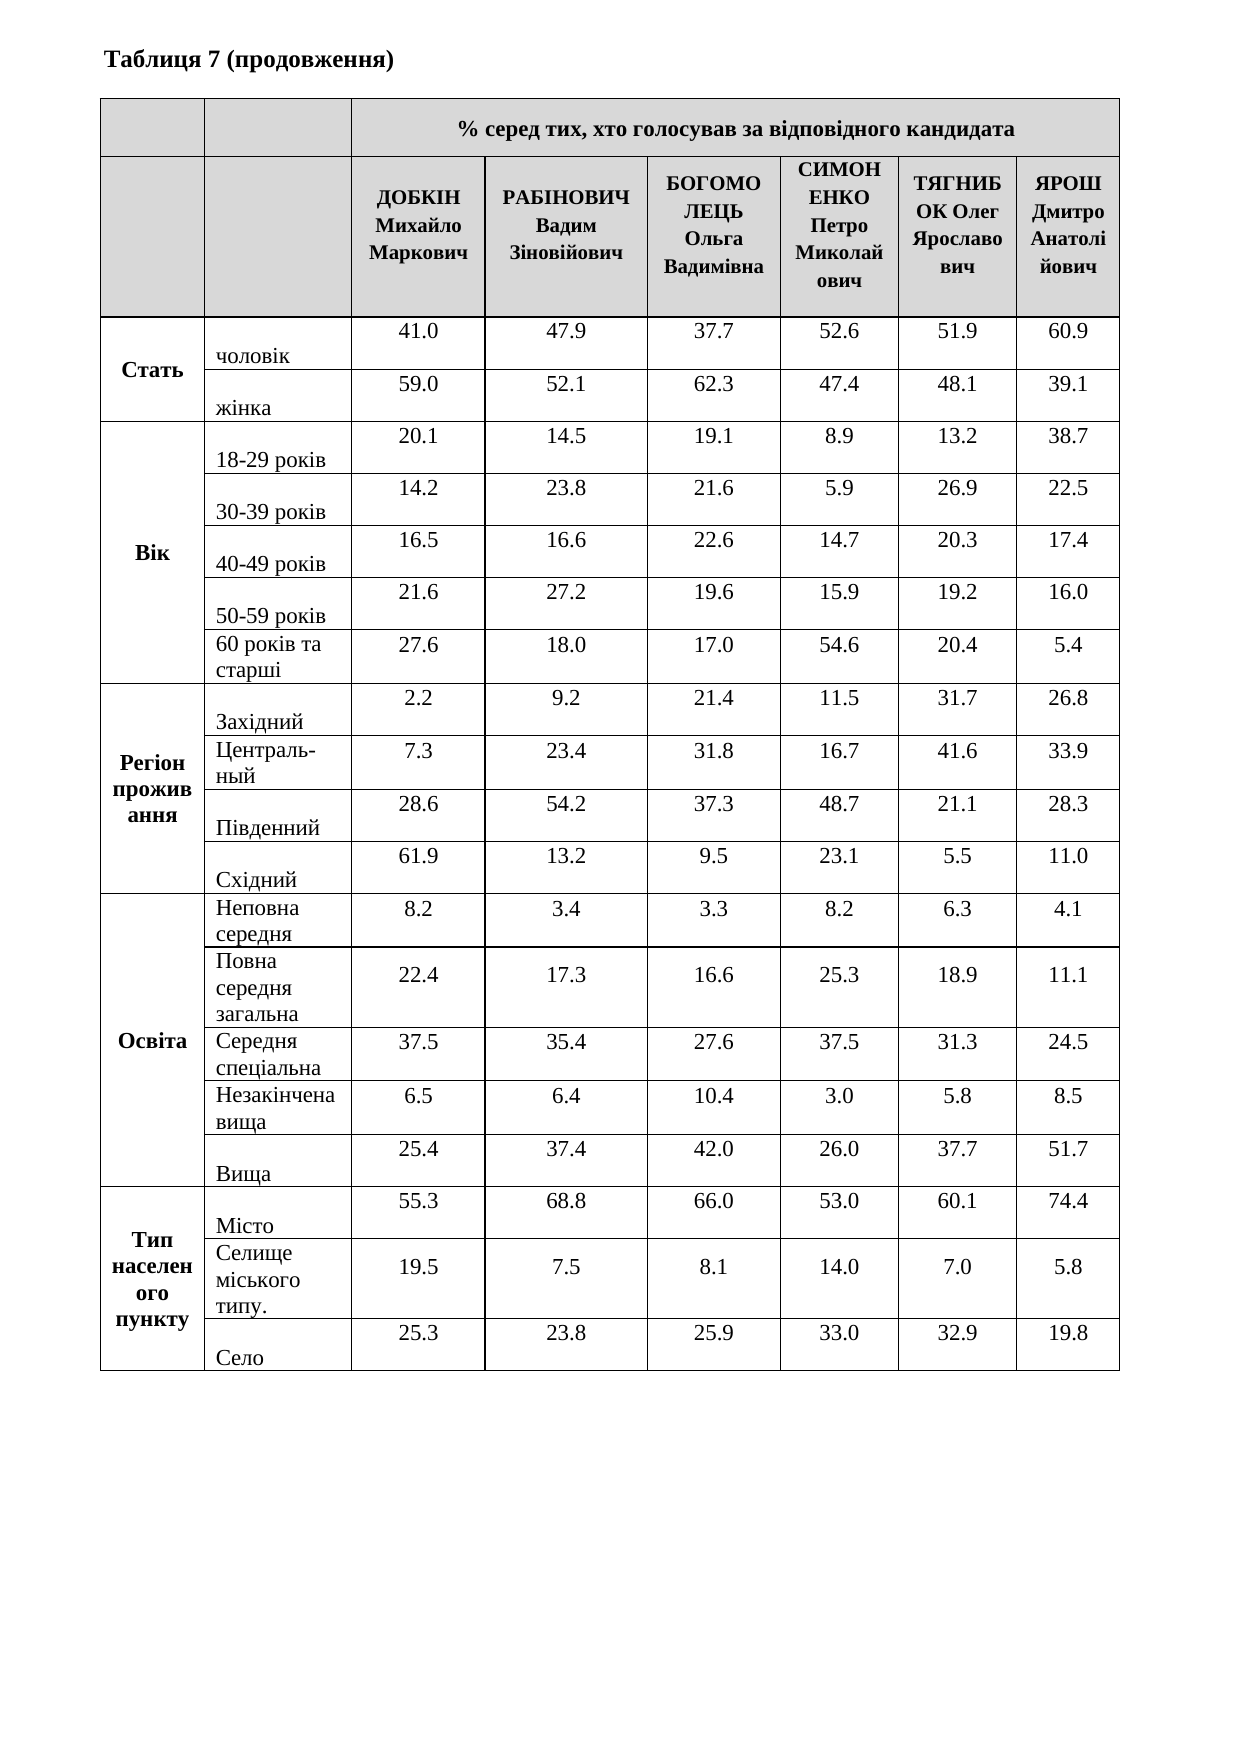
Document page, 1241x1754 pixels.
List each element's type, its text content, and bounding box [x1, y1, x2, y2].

table_cell 22.5 [1017, 474, 1119, 525]
table_cell 26.8 [1017, 684, 1119, 735]
table_header [101, 99, 204, 156]
table_cell 22.4 [352, 948, 484, 1027]
table_cell 60 років та старші [205, 630, 351, 683]
table_cell 32.9 [899, 1319, 1016, 1370]
table_cell 16.5 [352, 526, 484, 577]
table_cell 35.4 [486, 1028, 647, 1080]
table_cell 5.8 [1017, 1239, 1119, 1318]
table_cell 21.6 [648, 474, 780, 525]
table_cell Південний [205, 790, 351, 841]
table_cell 23.8 [486, 474, 647, 525]
table_cell 41.6 [899, 736, 1016, 788]
table_cell СИМОНЕНКО Петро Миколайович [781, 157, 898, 316]
table_cell 8.9 [781, 422, 898, 473]
table_cell 17.4 [1017, 526, 1119, 577]
table_cell Тип населеного пункту [101, 1187, 204, 1370]
table_cell 9.5 [648, 842, 780, 893]
table_cell 26.9 [899, 474, 1016, 525]
table_cell 26.0 [781, 1135, 898, 1186]
table_cell 8.1 [648, 1239, 780, 1318]
table_cell 51.9 [899, 318, 1016, 368]
table_cell 20.3 [899, 526, 1016, 577]
table_cell 37.5 [781, 1028, 898, 1080]
table_cell 23.4 [486, 736, 647, 788]
table_cell 60.9 [1017, 318, 1119, 368]
table_cell 11.0 [1017, 842, 1119, 893]
table_cell Освіта [101, 894, 204, 1186]
table_cell Середня спеціальна [205, 1028, 351, 1080]
table_cell 17.0 [648, 630, 780, 683]
table_cell 25.9 [648, 1319, 780, 1370]
table_cell 47.9 [486, 318, 647, 368]
table_cell Західний [205, 684, 351, 735]
table_cell 20.4 [899, 630, 1016, 683]
table_cell 21.6 [352, 578, 484, 629]
table_cell 61.9 [352, 842, 484, 893]
table_cell 8.5 [1017, 1081, 1119, 1134]
table_cell 13.2 [486, 842, 647, 893]
table_cell 18-29 років [205, 422, 351, 473]
table_cell 6.4 [486, 1081, 647, 1134]
table_cell 13.2 [899, 422, 1016, 473]
table_cell 21.4 [648, 684, 780, 735]
table_cell 5.8 [899, 1081, 1016, 1134]
table_cell 37.3 [648, 790, 780, 841]
table_cell 60.1 [899, 1187, 1016, 1238]
table_cell 52.6 [781, 318, 898, 368]
table_cell 55.3 [352, 1187, 484, 1238]
table_cell 37.5 [352, 1028, 484, 1080]
table_cell 11.5 [781, 684, 898, 735]
table_cell 28.6 [352, 790, 484, 841]
table_cell 31.3 [899, 1028, 1016, 1080]
table_cell 14.0 [781, 1239, 898, 1318]
table_cell 9.2 [486, 684, 647, 735]
table_cell 22.6 [648, 526, 780, 577]
table_cell 6.5 [352, 1081, 484, 1134]
table_cell 50-59 років [205, 578, 351, 629]
table_cell 30-39 років [205, 474, 351, 525]
table_cell 27.6 [648, 1028, 780, 1080]
table_cell БОГОМОЛЕЦЬ Ольга Вадимівна [648, 157, 780, 316]
table_cell Місто [205, 1187, 351, 1238]
table_cell ЯРОШ Дмитро Анатолійович [1017, 157, 1119, 316]
table_cell РАБІНОВИЧ Вадим Зіновійович [486, 157, 647, 316]
table_header [205, 99, 351, 156]
table_cell Східний [205, 842, 351, 893]
table_cell 14.2 [352, 474, 484, 525]
table_cell 14.5 [486, 422, 647, 473]
table_cell 24.5 [1017, 1028, 1119, 1080]
table_cell [205, 157, 351, 316]
table_cell 59.0 [352, 370, 484, 421]
table_cell 28.3 [1017, 790, 1119, 841]
table_cell Село [205, 1319, 351, 1370]
table_cell 7.0 [899, 1239, 1016, 1318]
table_cell 21.1 [899, 790, 1016, 841]
table_cell 25.3 [781, 948, 898, 1027]
table_cell 19.6 [648, 578, 780, 629]
table_cell 3.0 [781, 1081, 898, 1134]
table_cell 17.3 [486, 948, 647, 1027]
table_cell Неповна середня [205, 894, 351, 946]
table_cell 33.0 [781, 1319, 898, 1370]
text Таблиця 7 (продовження) [103, 44, 1107, 73]
table_cell 40-49 років [205, 526, 351, 577]
table_cell 31.7 [899, 684, 1016, 735]
table_cell 47.4 [781, 370, 898, 421]
table_cell 66.0 [648, 1187, 780, 1238]
table_cell Стать [101, 318, 204, 421]
table_cell 2.2 [352, 684, 484, 735]
table_cell 5.5 [899, 842, 1016, 893]
table_cell 37.7 [648, 318, 780, 368]
table_cell 3.4 [486, 894, 647, 946]
table_cell 23.1 [781, 842, 898, 893]
table_cell 23.8 [486, 1319, 647, 1370]
table_cell 54.2 [486, 790, 647, 841]
table_cell 48.1 [899, 370, 1016, 421]
table_cell 16.7 [781, 736, 898, 788]
table_cell 10.4 [648, 1081, 780, 1134]
table_cell [101, 157, 204, 316]
table_cell 52.1 [486, 370, 647, 421]
table_cell 54.6 [781, 630, 898, 683]
table_cell 39.1 [1017, 370, 1119, 421]
table_cell 5.4 [1017, 630, 1119, 683]
table_cell 15.9 [781, 578, 898, 629]
table_cell 74.4 [1017, 1187, 1119, 1238]
table_cell 11.1 [1017, 948, 1119, 1027]
table_cell 48.7 [781, 790, 898, 841]
table_cell 19.1 [648, 422, 780, 473]
table_cell 37.7 [899, 1135, 1016, 1186]
table_cell 31.8 [648, 736, 780, 788]
table_cell Централь-ный [205, 736, 351, 788]
table_cell 18.0 [486, 630, 647, 683]
table_cell 27.2 [486, 578, 647, 629]
table_cell 33.9 [1017, 736, 1119, 788]
table_cell Незакінчена вища [205, 1081, 351, 1134]
table_cell жінка [205, 370, 351, 421]
table_cell Вища [205, 1135, 351, 1186]
table_cell 16.6 [648, 948, 780, 1027]
table_cell 14.7 [781, 526, 898, 577]
table_cell 42.0 [648, 1135, 780, 1186]
table_cell ТЯГНИБОК Олег Ярославович [899, 157, 1016, 316]
table_cell Вік [101, 422, 204, 683]
table_cell 51.7 [1017, 1135, 1119, 1186]
table_cell 41.0 [352, 318, 484, 368]
table_cell чоловік [205, 318, 351, 368]
table_cell 62.3 [648, 370, 780, 421]
table_cell 19.2 [899, 578, 1016, 629]
table_cell 19.5 [352, 1239, 484, 1318]
table_cell 53.0 [781, 1187, 898, 1238]
table_header % серед тих, хто голосував за відповідного кандидата [352, 99, 1119, 156]
table_cell Селище міського типу. [205, 1239, 351, 1318]
table_cell 4.1 [1017, 894, 1119, 946]
table_cell Повна середня загальна [205, 948, 351, 1027]
table_cell 5.9 [781, 474, 898, 525]
table_cell 6.3 [899, 894, 1016, 946]
table_cell 38.7 [1017, 422, 1119, 473]
table_cell 16.6 [486, 526, 647, 577]
table_cell 7.5 [486, 1239, 647, 1318]
table_cell 19.8 [1017, 1319, 1119, 1370]
table_cell 3.3 [648, 894, 780, 946]
table_cell 7.3 [352, 736, 484, 788]
table_cell 37.4 [486, 1135, 647, 1186]
table_cell 20.1 [352, 422, 484, 473]
table_cell Регіон проживання [101, 684, 204, 893]
table_cell 25.4 [352, 1135, 484, 1186]
table_cell 8.2 [781, 894, 898, 946]
table_cell 27.6 [352, 630, 484, 683]
table_cell 25.3 [352, 1319, 484, 1370]
table_cell 68.8 [486, 1187, 647, 1238]
table_cell 18.9 [899, 948, 1016, 1027]
table_cell ДОБКІН Михайло Маркович [352, 157, 484, 316]
table_cell 16.0 [1017, 578, 1119, 629]
table_cell 8.2 [352, 894, 484, 946]
